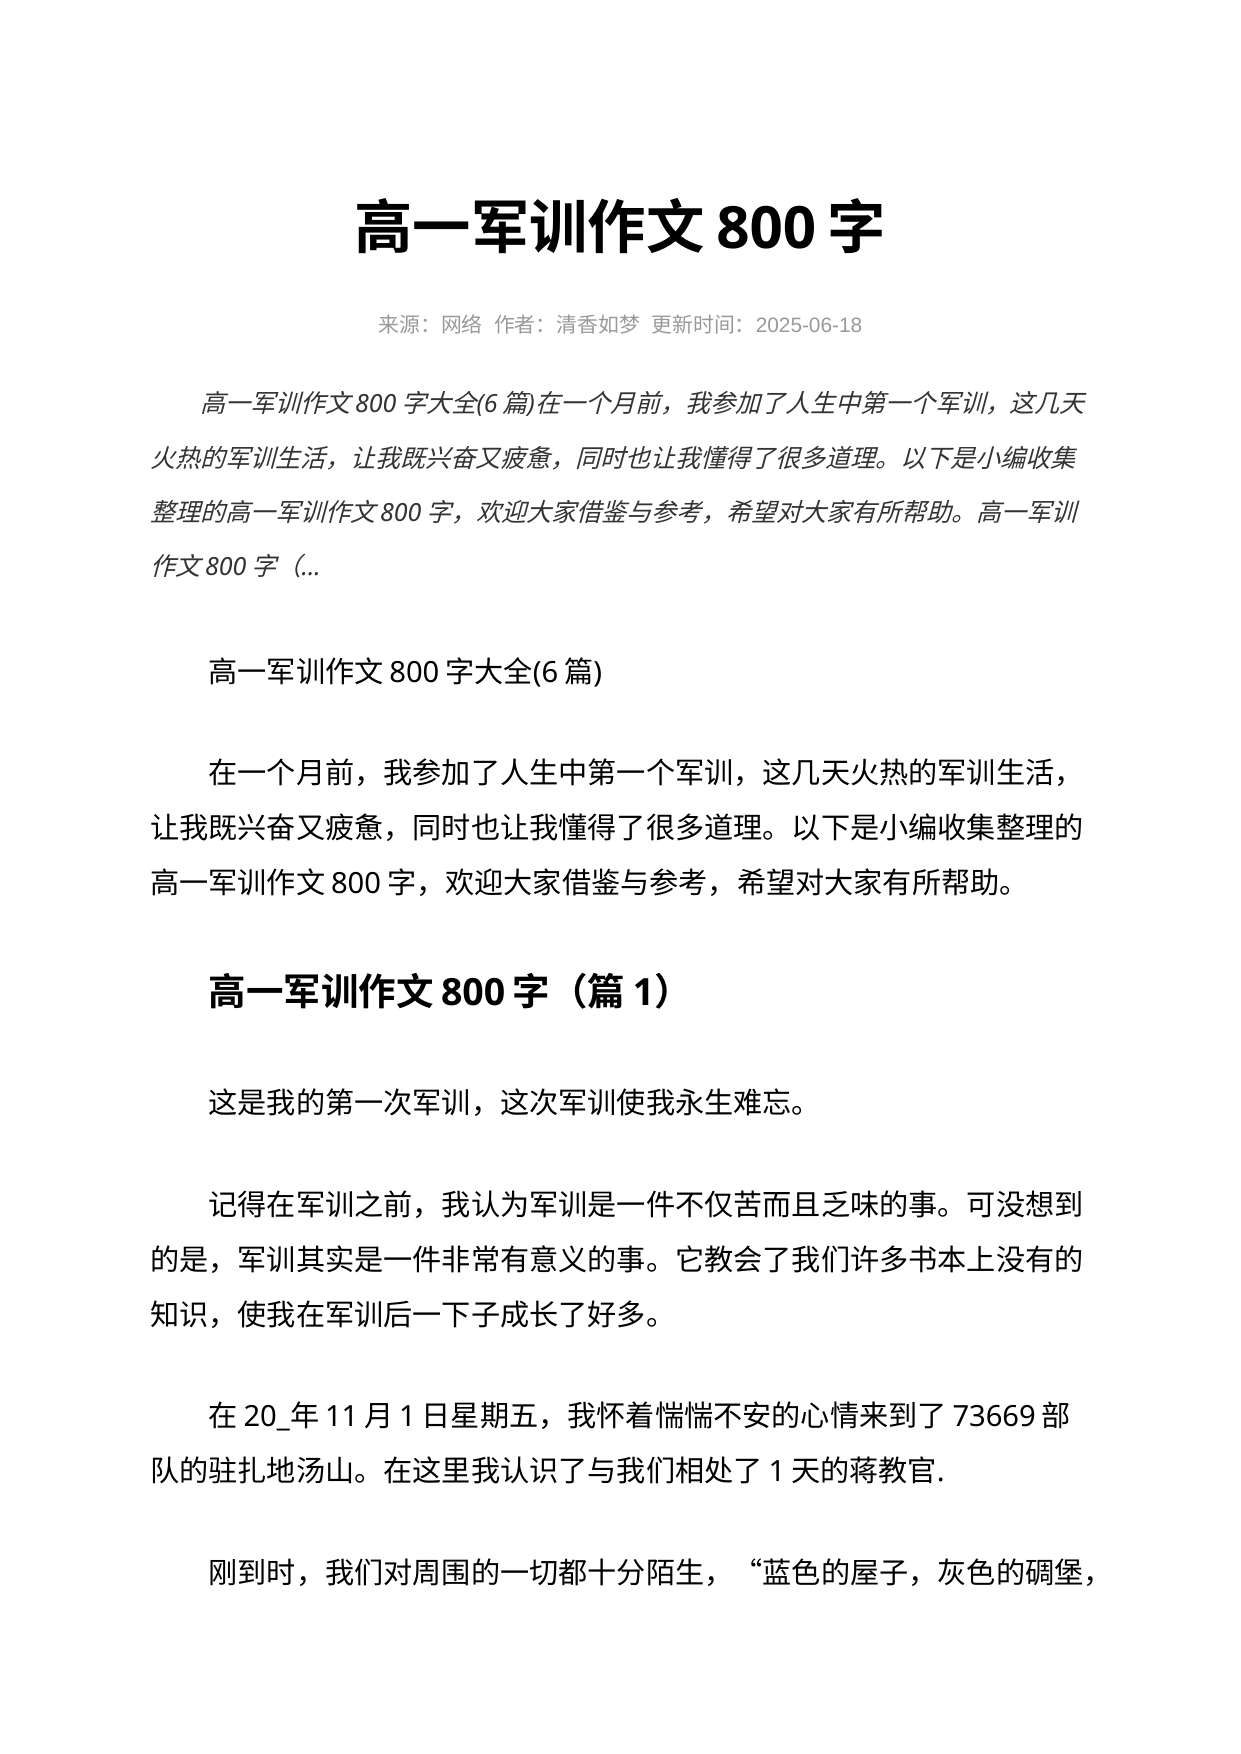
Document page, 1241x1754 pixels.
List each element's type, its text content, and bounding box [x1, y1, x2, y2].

text 来源：网络 作者：清香如梦 更新时间：2025-06-18 [150, 313, 1090, 337]
text 在一个月前，我参加了人生中第一个军训，这几天火热的军训生活，让我既兴奋又疲惫，同时也让我懂得了很多道理。以下是小编收集整理的高一军训作文800字，欢迎大家借鉴与参考，希望对大家有所帮助。 [150, 750, 1090, 902]
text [150, 1550, 1090, 1592]
text 在20_年11月1日星期五，我怀着惴惴不安的心情来到了73669部队的驻扎地汤山。在这里我认识了与我们相处了1天的蒋教官. [150, 1393, 1090, 1490]
text 高一军训作文800字（篇1） [150, 962, 1090, 1016]
subtitle 高一军训作文800字 [150, 181, 1090, 266]
text 这是我的第一次军训，这次军训使我永生难忘。 [150, 1079, 1090, 1122]
text 高一军训作文800字大全(6篇)在一个月前，我参加了人生中第一个军训，这几天火热的军训生活，让我既兴奋又疲惫，同时也让我懂得了很多道理。以下是小编收集整理的高一军训作文800字，欢迎大家借鉴与参考，希望对大家有所帮助。高一军训作文800字（... [150, 384, 1090, 583]
text 高一军训作文800字大全(6篇) [150, 648, 1090, 691]
text 记得在军训之前，我认为军训是一件不仅苦而且乏味的事。可没想到的是，军训其实是一件非常有意义的事。它教会了我们许多书本上没有的知识，使我在军训后一下子成长了好多。 [150, 1181, 1090, 1333]
